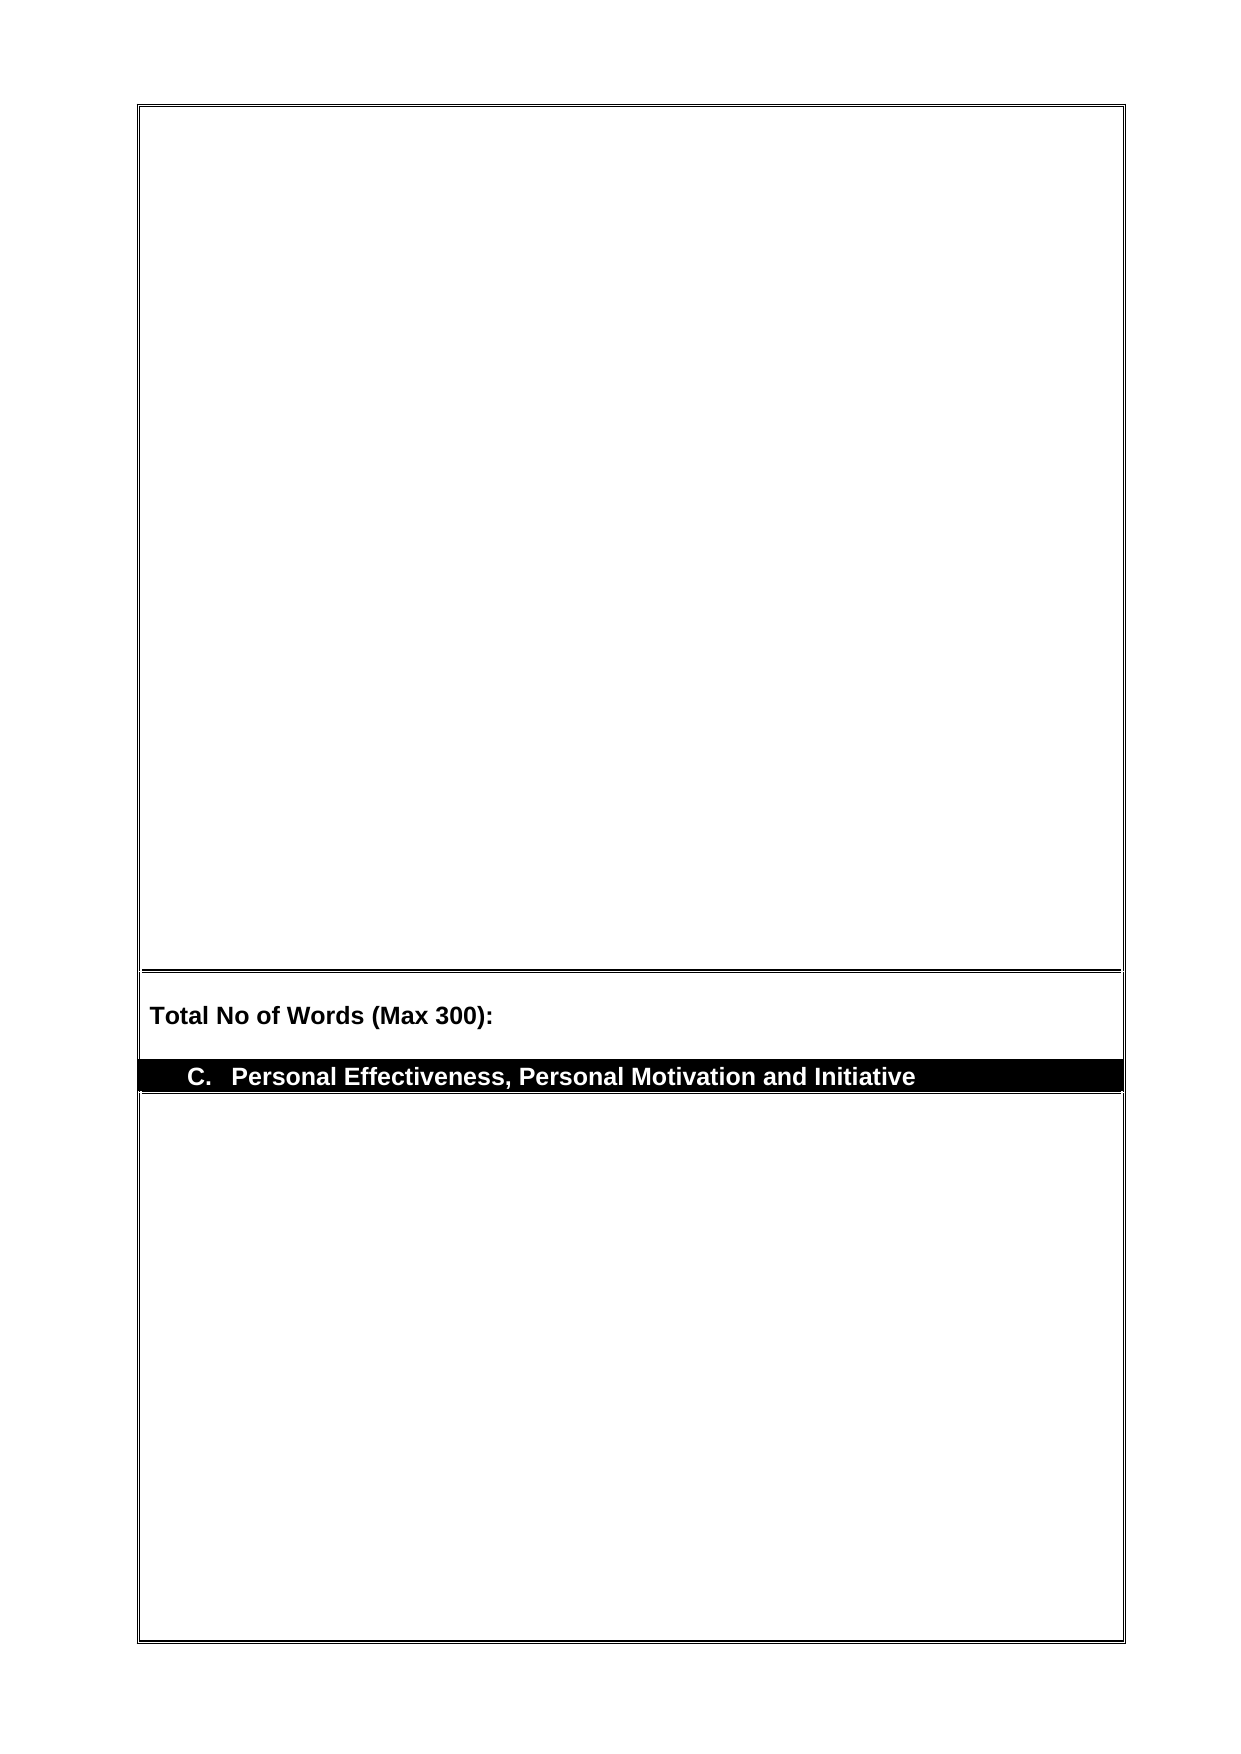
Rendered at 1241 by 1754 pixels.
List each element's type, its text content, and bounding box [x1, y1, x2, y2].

table_cell [138, 1091, 1124, 1640]
table_cell [140, 107, 1123, 969]
table_cell Personal Effectiveness, Personal Motivation and Initiative [138, 1059, 1124, 1091]
table_cell Total No of Words (Max 300): [140, 969, 1123, 1059]
